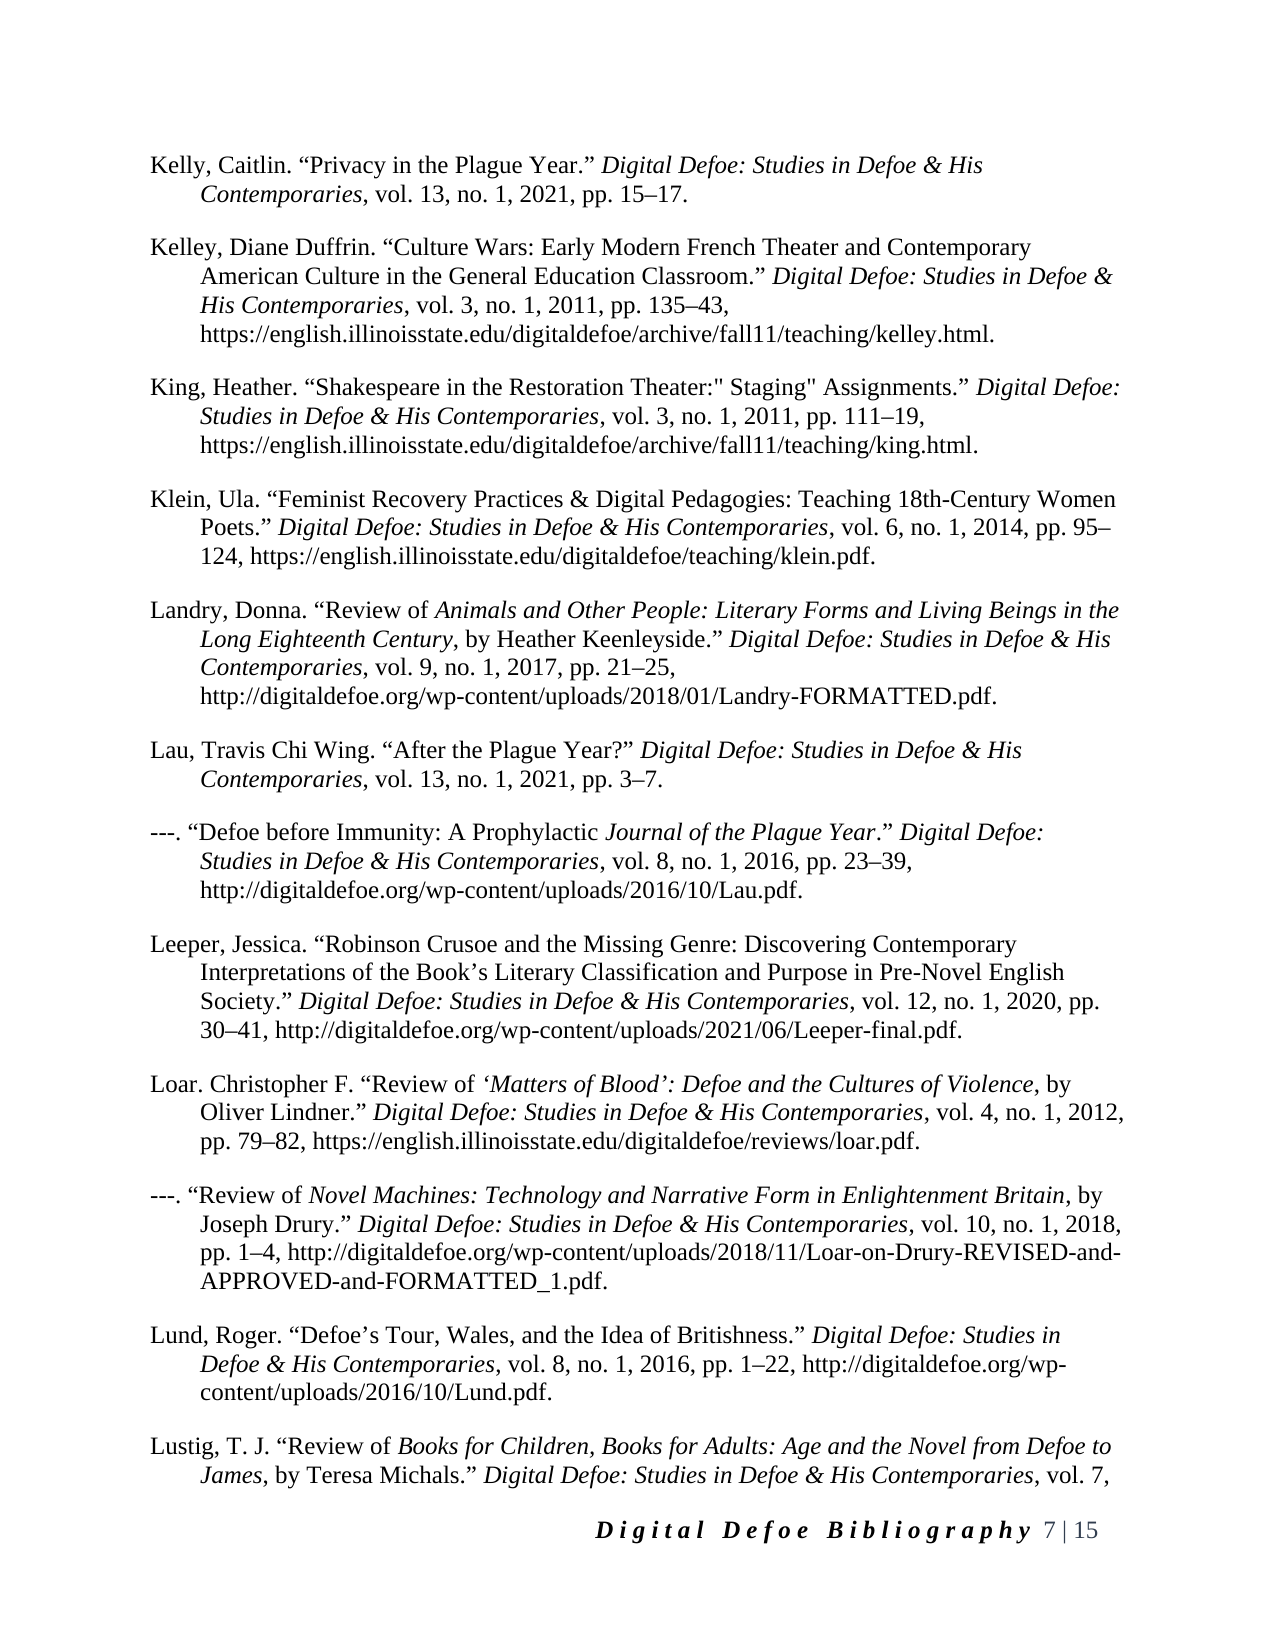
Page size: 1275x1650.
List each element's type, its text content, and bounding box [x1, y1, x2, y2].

text ---. “Review of Novel Machines: Technology and Narrative Form in Enlightenment Britain, by Joseph Drury.” Digital Defoe: Studies in Defoe & His Contemporaries, vol. 10, no. 1, 2018, pp. 1–4, http://digitaldefoe.org/wp-content/uploads/2018/11/Loar-on-Drury-REVISED-and-APPROVED-and-FORMATTED_1.pdf. [150, 1180, 1125, 1295]
text ---. “Defoe before Immunity: A Prophylactic Journal of the Plague Year.” Digital Defoe: Studies in Defoe & His Contemporaries, vol. 8, no. 1, 2016, pp. 23–39, http://digitaldefoe.org/wp-content/uploads/2016/10/Lau.pdf. [150, 817, 1125, 904]
text Leeper, Jessica. “Robinson Crusoe and the Missing Genre: Discovering Contemporary Interpretations of the Book’s Literary Classification and Purpose in Pre-Novel English Society.” Digital Defoe: Studies in Defoe & His Contemporaries, vol. 12, no. 1, 2020, pp. 30–41, http://digitaldefoe.org/wp-content/uploads/2021/06/Leeper-final.pdf. [150, 929, 1125, 1044]
text Klein, Ula. “Feminist Recovery Practices & Digital Pedagogies: Teaching 18th-Century Women Poets.” Digital Defoe: Studies in Defoe & His Contemporaries, vol. 6, no. 1, 2014, pp. 95–124, https://english.illinoisstate.edu/digitaldefoe/teaching/klein.pdf. [150, 484, 1125, 570]
text Kelly, Caitlin. “Privacy in the Plague Year.” Digital Defoe: Studies in Defoe & His Contemporaries, vol. 13, no. 1, 2021, pp. 15–17. [150, 150, 1125, 207]
text Lau, Travis Chi Wing. “After the Plague Year?” Digital Defoe: Studies in Defoe & His Contemporaries, vol. 13, no. 1, 2021, pp. 3–7. [150, 735, 1125, 792]
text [150, 1431, 1125, 1489]
text Landry, Donna. “Review of Animals and Other People: Literary Forms and Living Beings in the Long Eighteenth Century, by Heather Keenleyside.” Digital Defoe: Studies in Defoe & His Contemporaries, vol. 9, no. 1, 2017, pp. 21–25, http://digitaldefoe.org/wp-content/uploads/2018/01/Landry-FORMATTED.pdf. [150, 595, 1125, 710]
text Loar. Christopher F. “Review of ‘Matters of Blood’: Defoe and the Cultures of Violence, by Oliver Lindner.” Digital Defoe: Studies in Defoe & His Contemporaries, vol. 4, no. 1, 2012, pp. 79–82, https://english.illinoisstate.edu/digitaldefoe/reviews/loar.pdf. [150, 1069, 1125, 1155]
text Lund, Roger. “Defoe’s Tour, Wales, and the Idea of Britishness.” Digital Defoe: Studies in Defoe & His Contemporaries, vol. 8, no. 1, 2016, pp. 1–22, http://digitaldefoe.org/wp-content/uploads/2016/10/Lund.pdf. [150, 1320, 1125, 1406]
text King, Heather. “Shakespeare in the Restoration Theater:" Staging" Assignments.” Digital Defoe: Studies in Defoe & His Contemporaries, vol. 3, no. 1, 2011, pp. 111–19, https://english.illinoisstate.edu/digitaldefoe/archive/fall11/teaching/king.html. [150, 372, 1125, 459]
text Kelley, Diane Duffrin. “Culture Wars: Early Modern French Theater and Contemporary American Culture in the General Education Classroom.” Digital Defoe: Studies in Defoe & His Contemporaries, vol. 3, no. 1, 2011, pp. 135–43, https://english.illinoisstate.edu/digitaldefoe/archive/fall11/teaching/kelley.html. [150, 232, 1125, 347]
